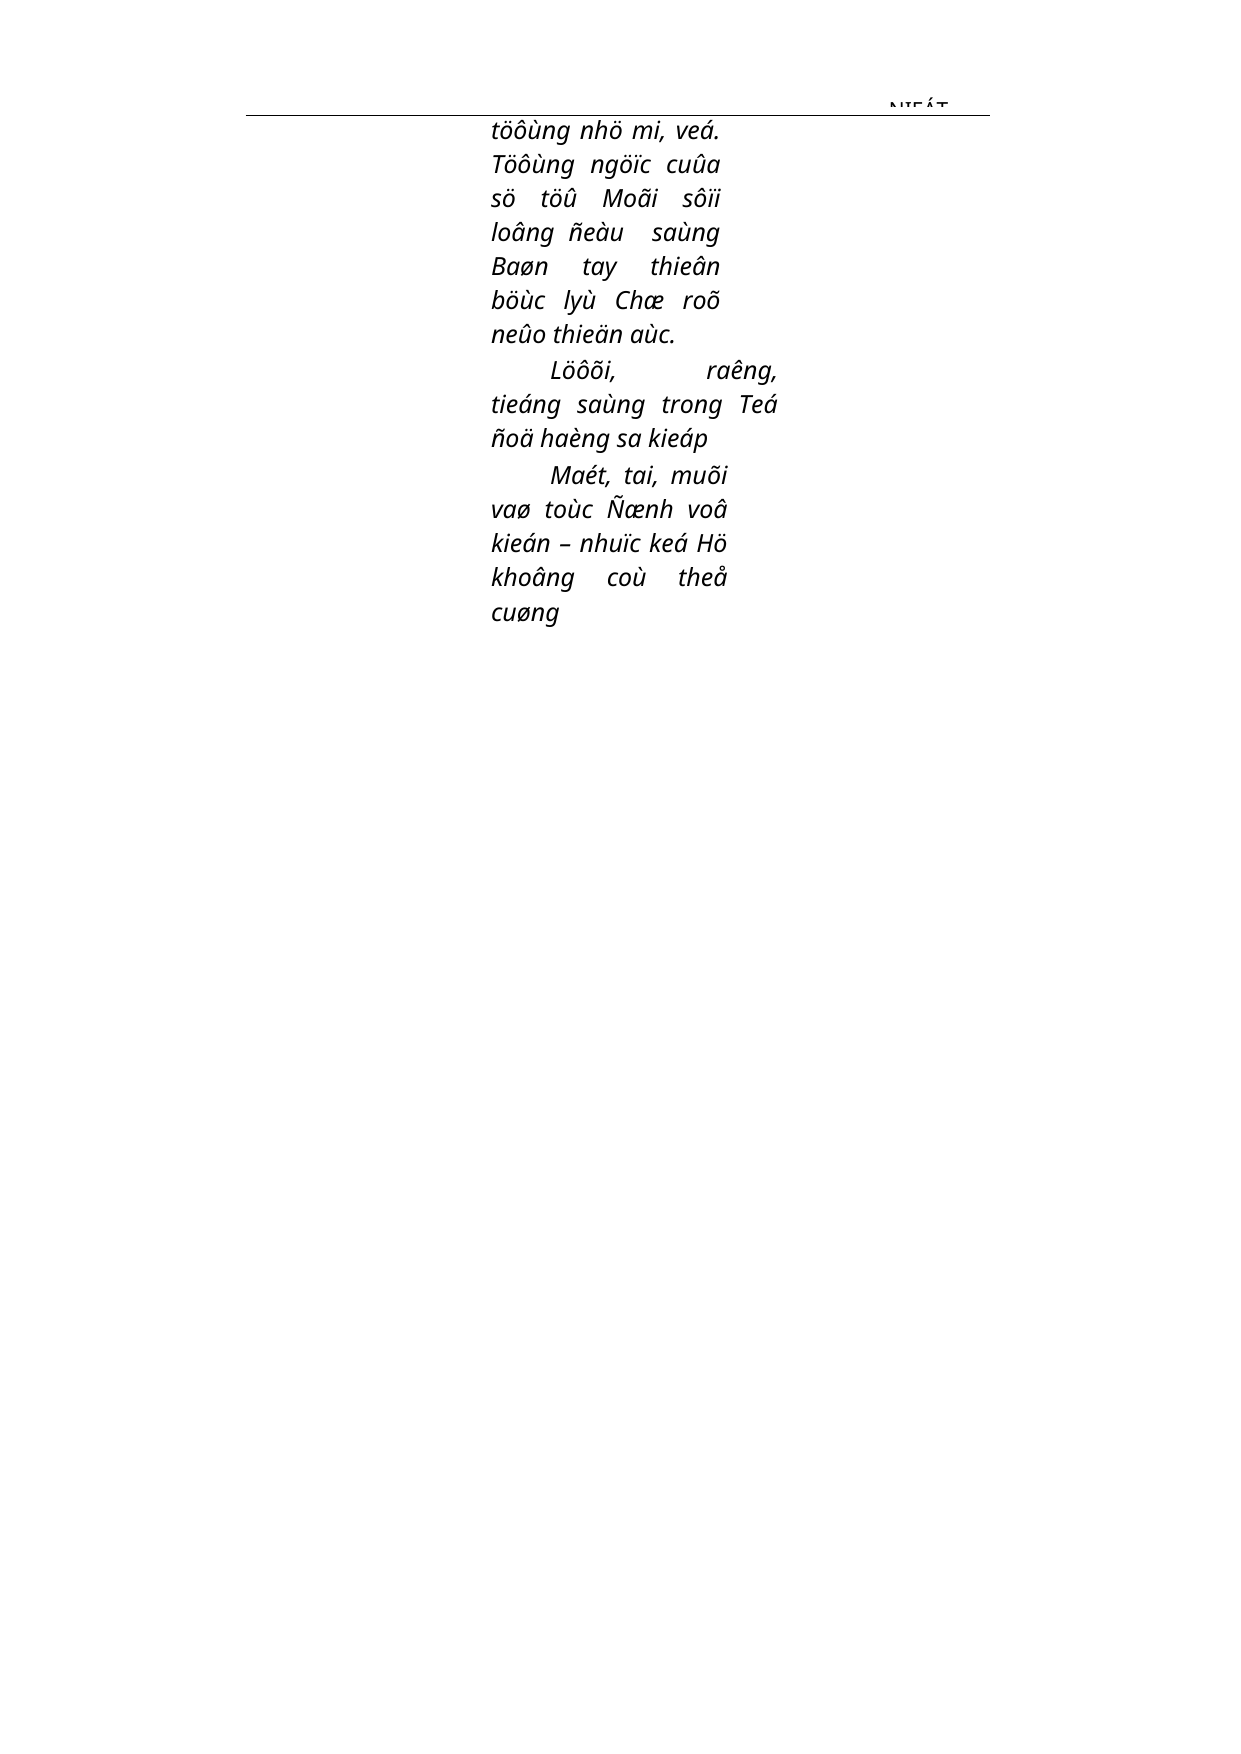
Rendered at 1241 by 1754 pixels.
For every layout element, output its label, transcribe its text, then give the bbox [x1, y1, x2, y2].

text Löôõi, raêng, tieáng saùng trong Teá ñoä haèng sa kieáp [491, 353, 778, 455]
text töôùng nhö mi, veá. Töôùng ngöïc cuûa sö töû Moãi sôïi loâng ñeàu saùng Baøn tay thieân böùc lyù Chæ roõ neûo thieän aùc. [491, 112, 721, 351]
text Maét, tai, muõi vaø toùc Ñænh voâ kieán – nhuïc keá Hö khoâng coù theå cuøng [491, 458, 728, 628]
